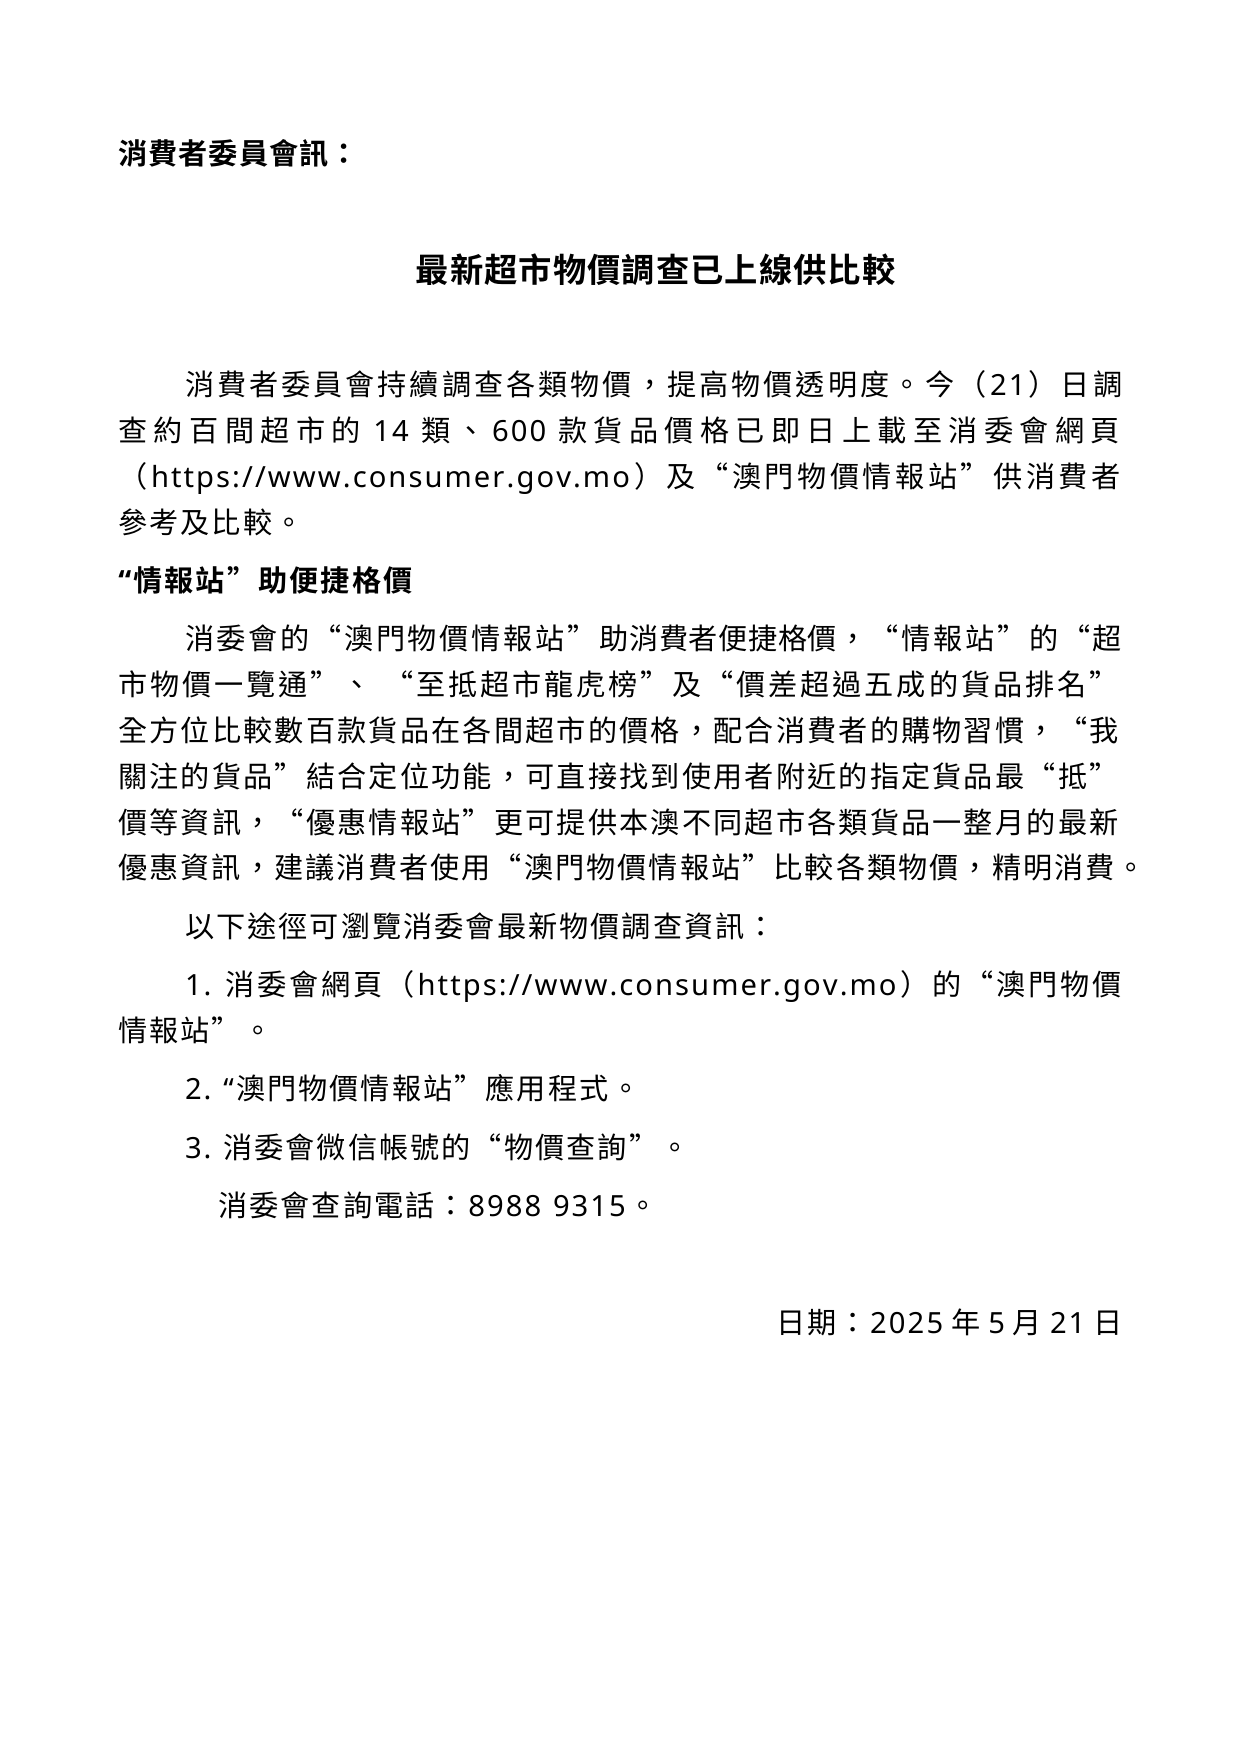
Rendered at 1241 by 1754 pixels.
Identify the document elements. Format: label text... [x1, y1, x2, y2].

text 消委會的“澳門物價情報站”助消費者便捷格價，“情報站”的“超市物價一覽通”、 “至抵超市龍虎榜”及“價差超過五成的貨品排名”全方位比較數百款貨品在各間超市的價格，配合消費者的購物習慣，“我關注的貨品”結合定位功能，可直接找到使用者附近的指定貨品最“抵”價等資訊，“優惠情報站”更可提供本澳不同超市各類貨品一整月的最新優惠資訊，建議消費者使用“澳門物價情報站”比較各類物價，精明消費。 [118, 612, 1122, 887]
text 消委會查詢電話：8988 9315。 [118, 1179, 1122, 1225]
text 消費者委員會持續調查各類物價，提高物價透明度。今（21）日調查約百間超市的14類、600款貨品價格已即日上載至消委會網頁（https://www.consumer.gov.mo）及“澳門物價情報站”供消費者參考及比較。 [118, 358, 1122, 542]
text 以下途徑可瀏覽消委會最新物價調查資訊： [118, 900, 1122, 946]
text 日期：2025年5月21日 [118, 1296, 1122, 1342]
text 3. 消委會微信帳號的“物價查詢”。 [118, 1121, 1122, 1167]
text “情報站”助便捷格價 [118, 554, 1122, 600]
text 消費者委員會訊： [118, 131, 1122, 173]
text 最新超市物價調查已上線供比較 [118, 243, 1122, 292]
text 2. “澳門物價情報站”應用程式。 [118, 1062, 1122, 1108]
text 1. 消委會網頁（https://www.consumer.gov.mo）的“澳門物價情報站”。 [118, 958, 1122, 1050]
